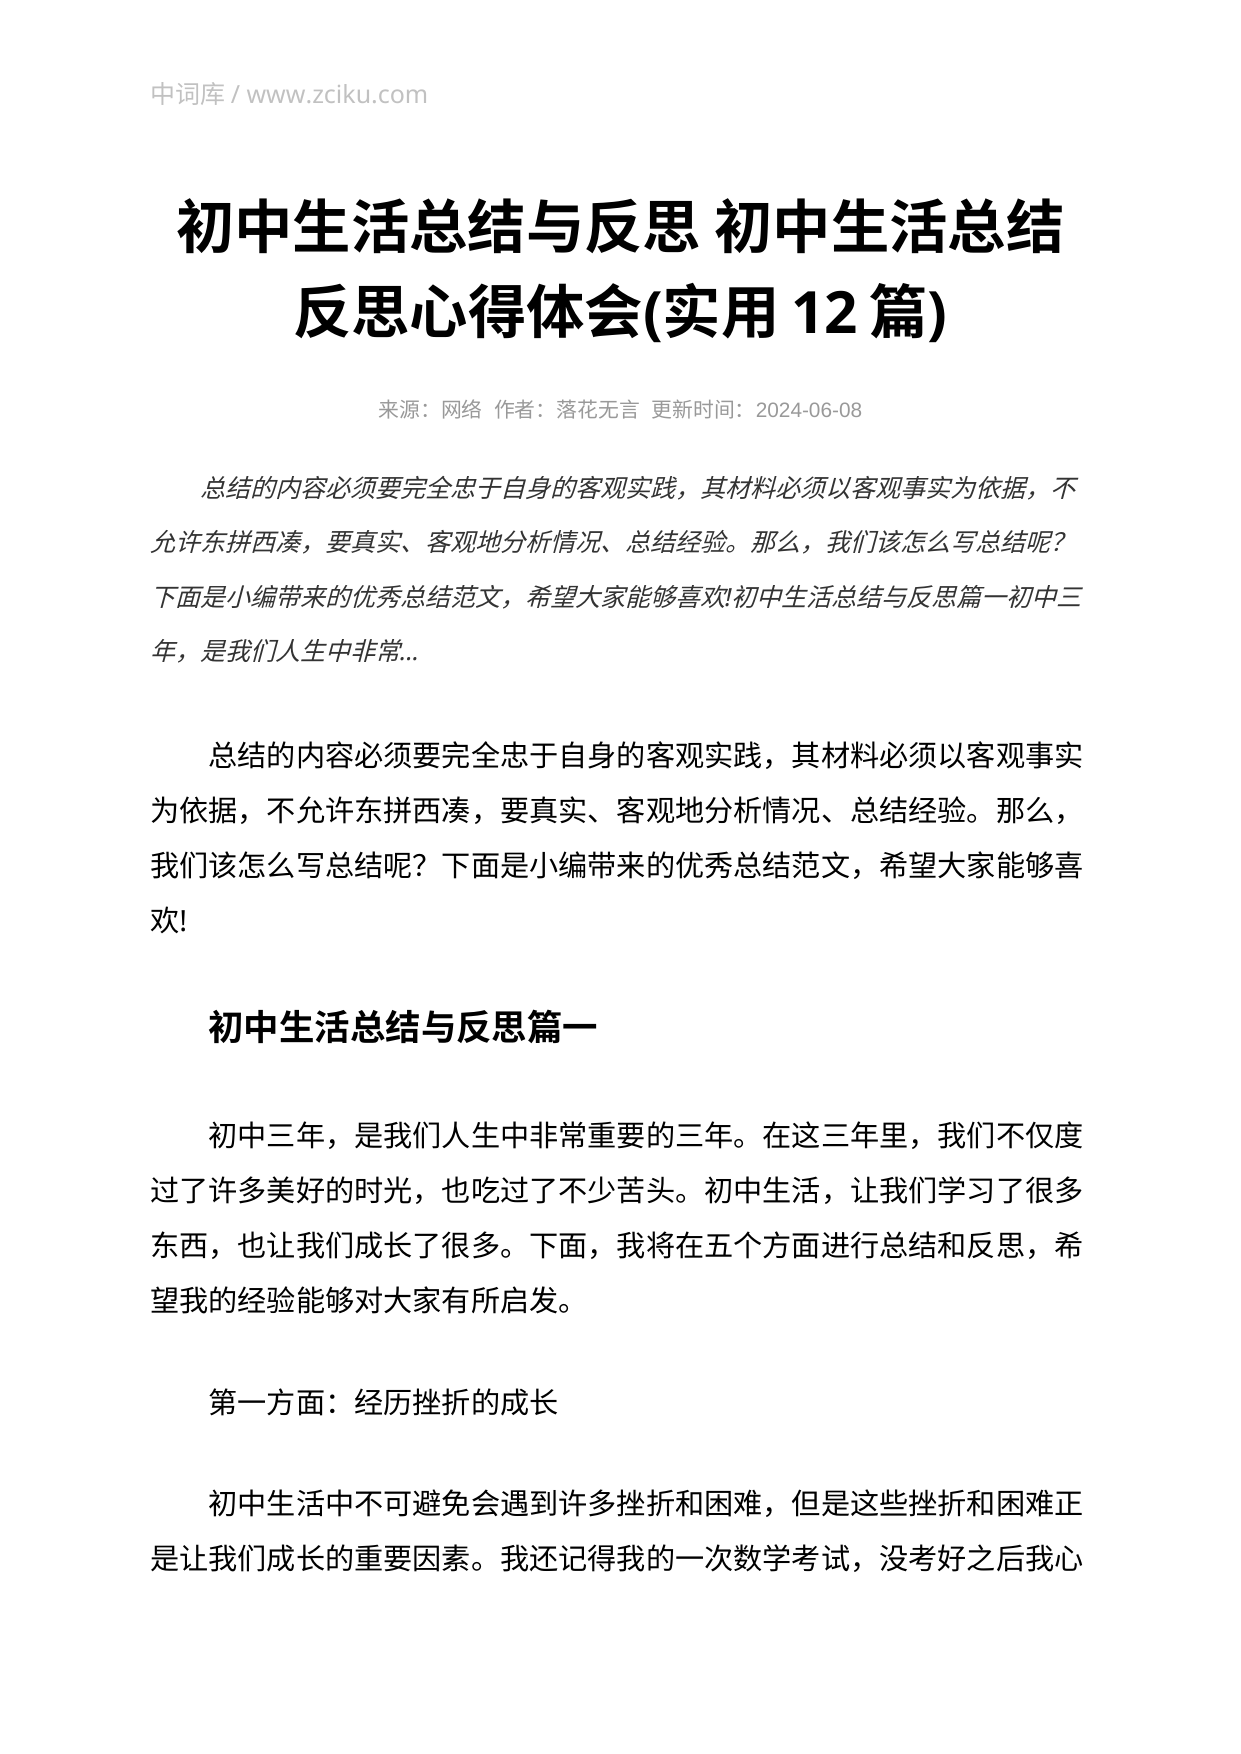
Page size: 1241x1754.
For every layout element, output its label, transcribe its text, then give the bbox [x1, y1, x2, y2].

text 初中生活总结与反思篇一 [150, 999, 1090, 1051]
text 来源：网络 作者：落花无言 更新时间：2024-06-08 [150, 397, 1090, 421]
text 初中三年，是我们人生中非常重要的三年。在这三年里，我们不仅度过了许多美好的时光，也吃过了不少苦头。初中生活，让我们学习了很多东西，也让我们成长了很多。下面，我将在五个方面进行总结和反思，希望我的经验能够对大家有所启发。 [150, 1113, 1090, 1320]
subtitle 初中生活总结与反思 初中生活总结反思心得体会(实用12篇) [150, 181, 1090, 351]
text 总结的内容必须要完全忠于自身的客观实践，其材料必须以客观事实为依据，不允许东拼西凑，要真实、客观地分析情况、总结经验。那么，我们该怎么写总结呢？下面是小编带来的优秀总结范文，希望大家能够喜欢!初中生活总结与反思篇一初中三年，是我们人生中非常... [150, 468, 1090, 668]
text 第一方面：经历挫折的成长 [150, 1379, 1090, 1421]
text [150, 1481, 1090, 1578]
text 总结的内容必须要完全忠于自身的客观实践，其材料必须以客观事实为依据，不允许东拼西凑，要真实、客观地分析情况、总结经验。那么，我们该怎么写总结呢？下面是小编带来的优秀总结范文，希望大家能够喜欢! [150, 733, 1090, 940]
